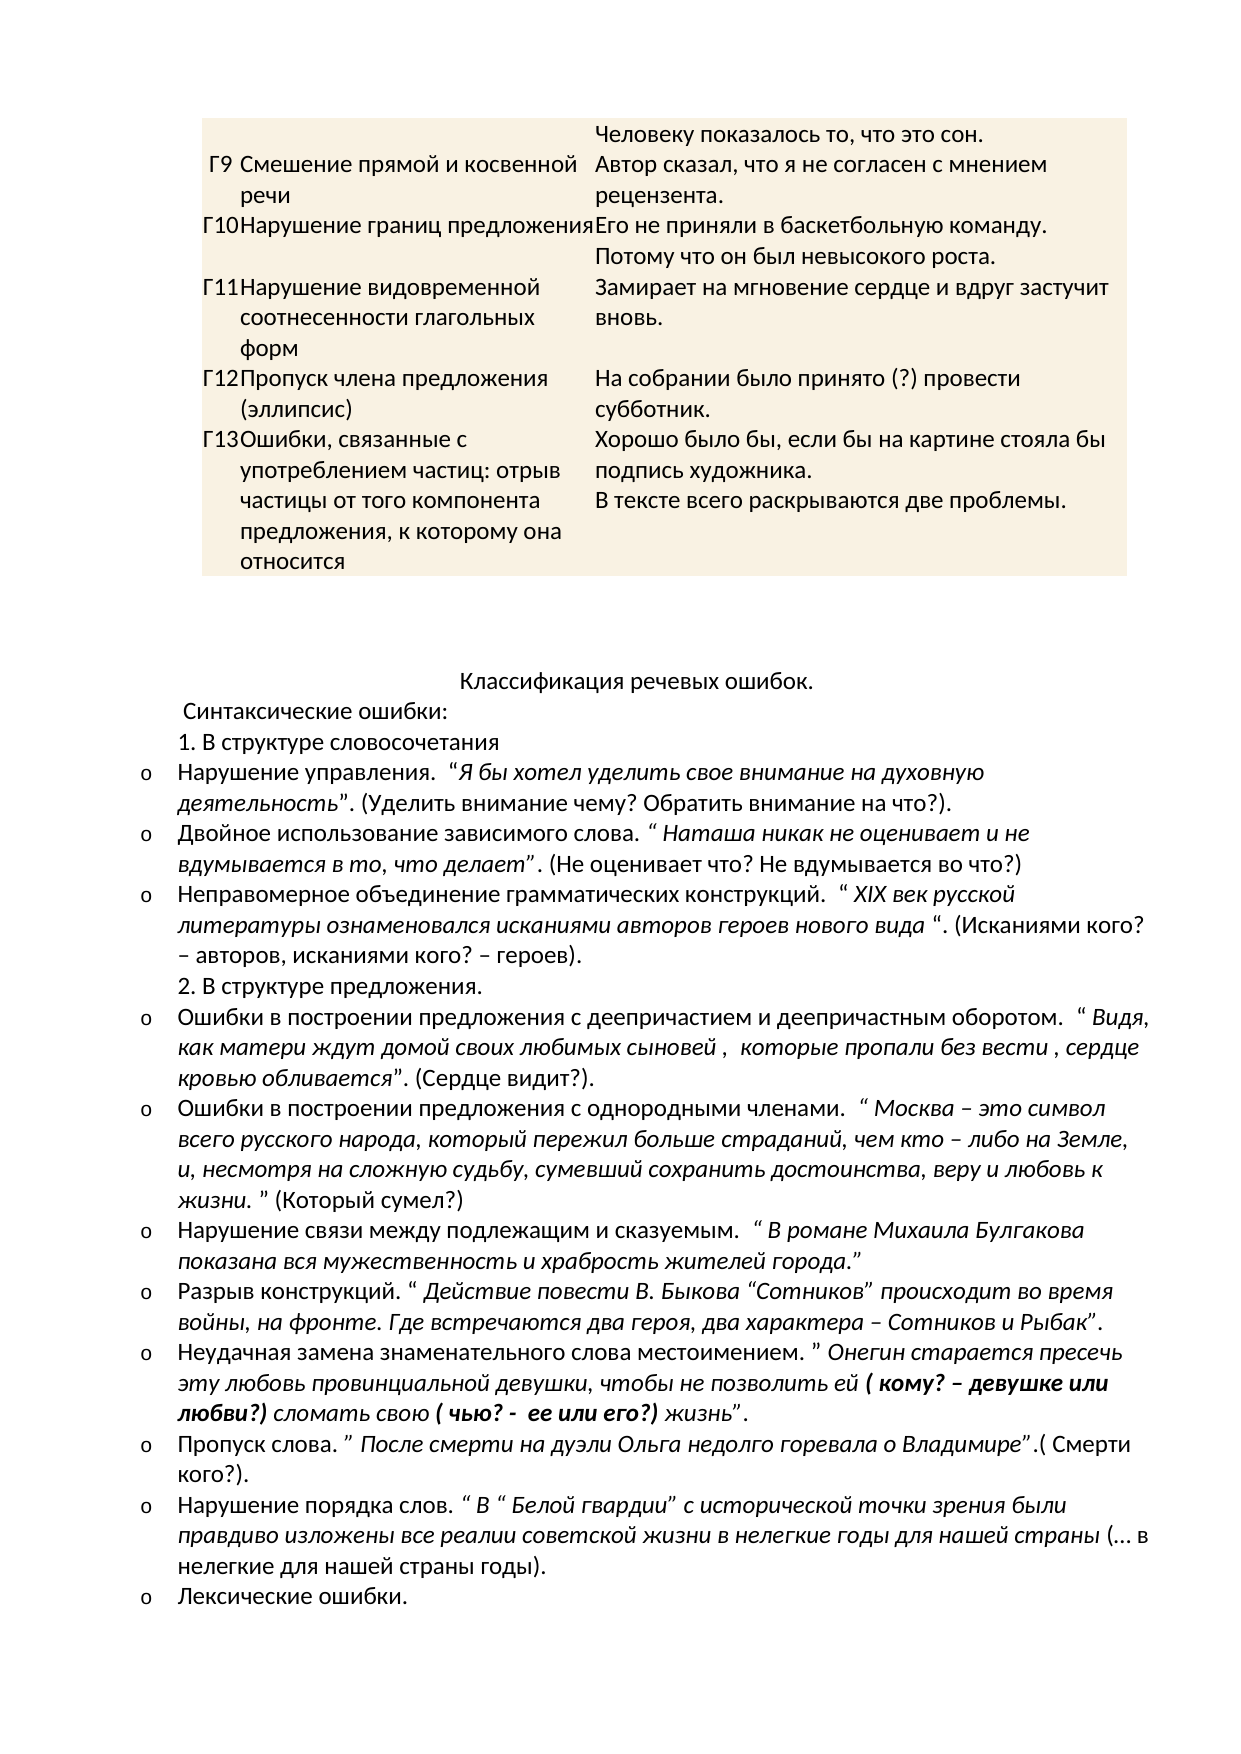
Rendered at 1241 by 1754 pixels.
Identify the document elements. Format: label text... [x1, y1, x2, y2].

list Двойное использование зависимого слова. “ Наташа никак не оценивает и не вдумывается в то, что делает”. (Не оценивает что? Не вдумывается во что?) [140, 817, 1152, 878]
text 1. В структуре словосочетания [177, 726, 1152, 756]
list Нарушение связи между подлежащим и сказуемым. “ В романе Михаила Булгакова показана вся мужественность и храбрость жителей города.” [140, 1214, 1152, 1275]
list Неудачная замена знаменательного слова местоимением. ” Онегин старается пресечь эту любовь провинциальной девушки, чтобы не позволить ей ( кому? – девушке или любви?) сломать свою ( чью? - ее или его?) жизнь”. [140, 1336, 1152, 1428]
text 2. В структуре предложения. [177, 970, 1152, 1001]
list Ошибки в построении предложения с деепричастием и деепричастным оборотом. “ Видя, как матери ждут домой своих любимых сыновей , которые пропали без вести , сердце кровью обливается”. (Сердце видит?). [140, 1001, 1152, 1092]
list Пропуск слова. ” После смерти на дуэли Ольга недолго горевала о Владимире”.( Смерти кого?). [140, 1428, 1152, 1489]
list Разрыв конструкций. “ Действие повести В. Быкова “Сотников” происходит во время войны, на фронте. Где встречаются два героя, два характера – Сотников и Рыбак”. [140, 1275, 1152, 1336]
list Неправомерное объединение грамматических конструкций. “ XIX век русской литературы ознаменовался исканиями авторов героев нового вида “. (Исканиями кого? – авторов, исканиями кого? – героев). [140, 878, 1152, 970]
list Нарушение порядка слов. “ В “ Белой гвардии” с исторической точки зрения были правдиво изложены все реалии советской жизни в нелегкие годы для нашей страны (… в нелегкие для нашей страны годы). [140, 1489, 1152, 1581]
text Синтаксические ошибки: [177, 695, 1152, 726]
text Классификация речевых ошибок. [177, 665, 1152, 695]
list Ошибки в построении предложения с однородными членами. “ Москва – это символ всего русского народа, который пережил больше страданий, чем кто – либо на Земле, и, несмотря на сложную судьбу, сумевший сохранить достоинства, веру и любовь к жизни. ” (Который сумел?) [140, 1092, 1152, 1214]
list Нарушение управления. “Я бы хотел уделить свое внимание на духовную деятельность”. (Уделить внимание чему? Обратить внимание на что?). [140, 756, 1152, 817]
list Лексические ошибки. [140, 1581, 1152, 1611]
